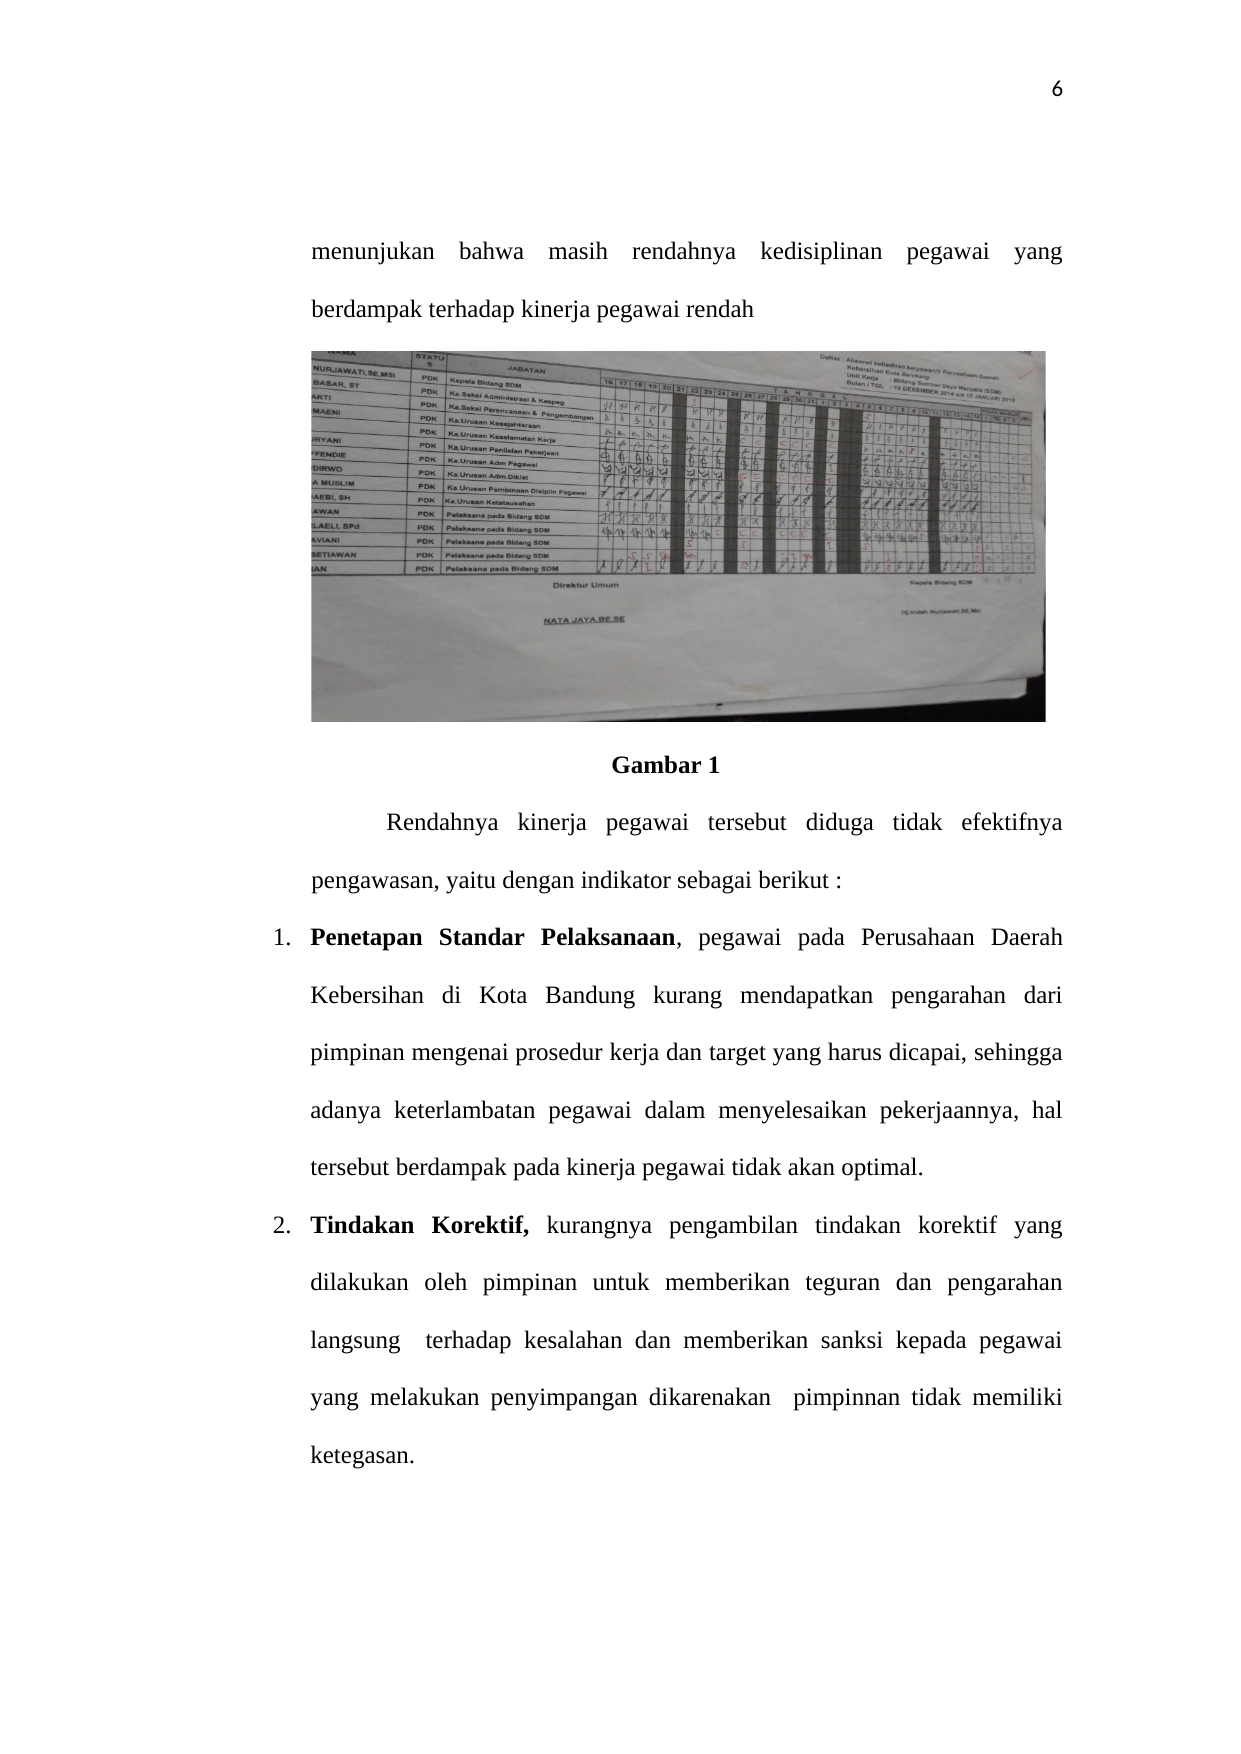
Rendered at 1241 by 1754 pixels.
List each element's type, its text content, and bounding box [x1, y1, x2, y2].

list Gambar 1 [311, 750, 1063, 779]
list Tindakan Korektif, kurangnya pengambilan tindakan korektif yang dilakukan oleh pimpinan untuk memberikan teguran dan pengarahan langsung terhadap kesalahan dan memberikan sanksi kepada pegawai yang melakukan penyimpangan dikarenakan pimpinnan tidak memiliki ketegasan. [273, 1210, 1063, 1469]
picture [311, 351, 1046, 722]
list Penetapan Standar Pelaksanaan, pegawai pada Perusahaan Daerah Kebersihan di Kota Bandung kurang mendapatkan pengarahan dari pimpinan mengenai prosedur kerja dan target yang harus dicapai, sehingga adanya keterlambatan pegawai dalam menyelesaikan pekerjaannya, hal tersebut berdampak pada kinerja pegawai tidak akan optimal. [273, 922, 1063, 1181]
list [274, 236, 1063, 322]
text Rendahnya kinerja pegawai tersebut diduga tidak efektifnya pengawasan, yaitu dengan indikator sebagai berikut : [311, 807, 1063, 894]
